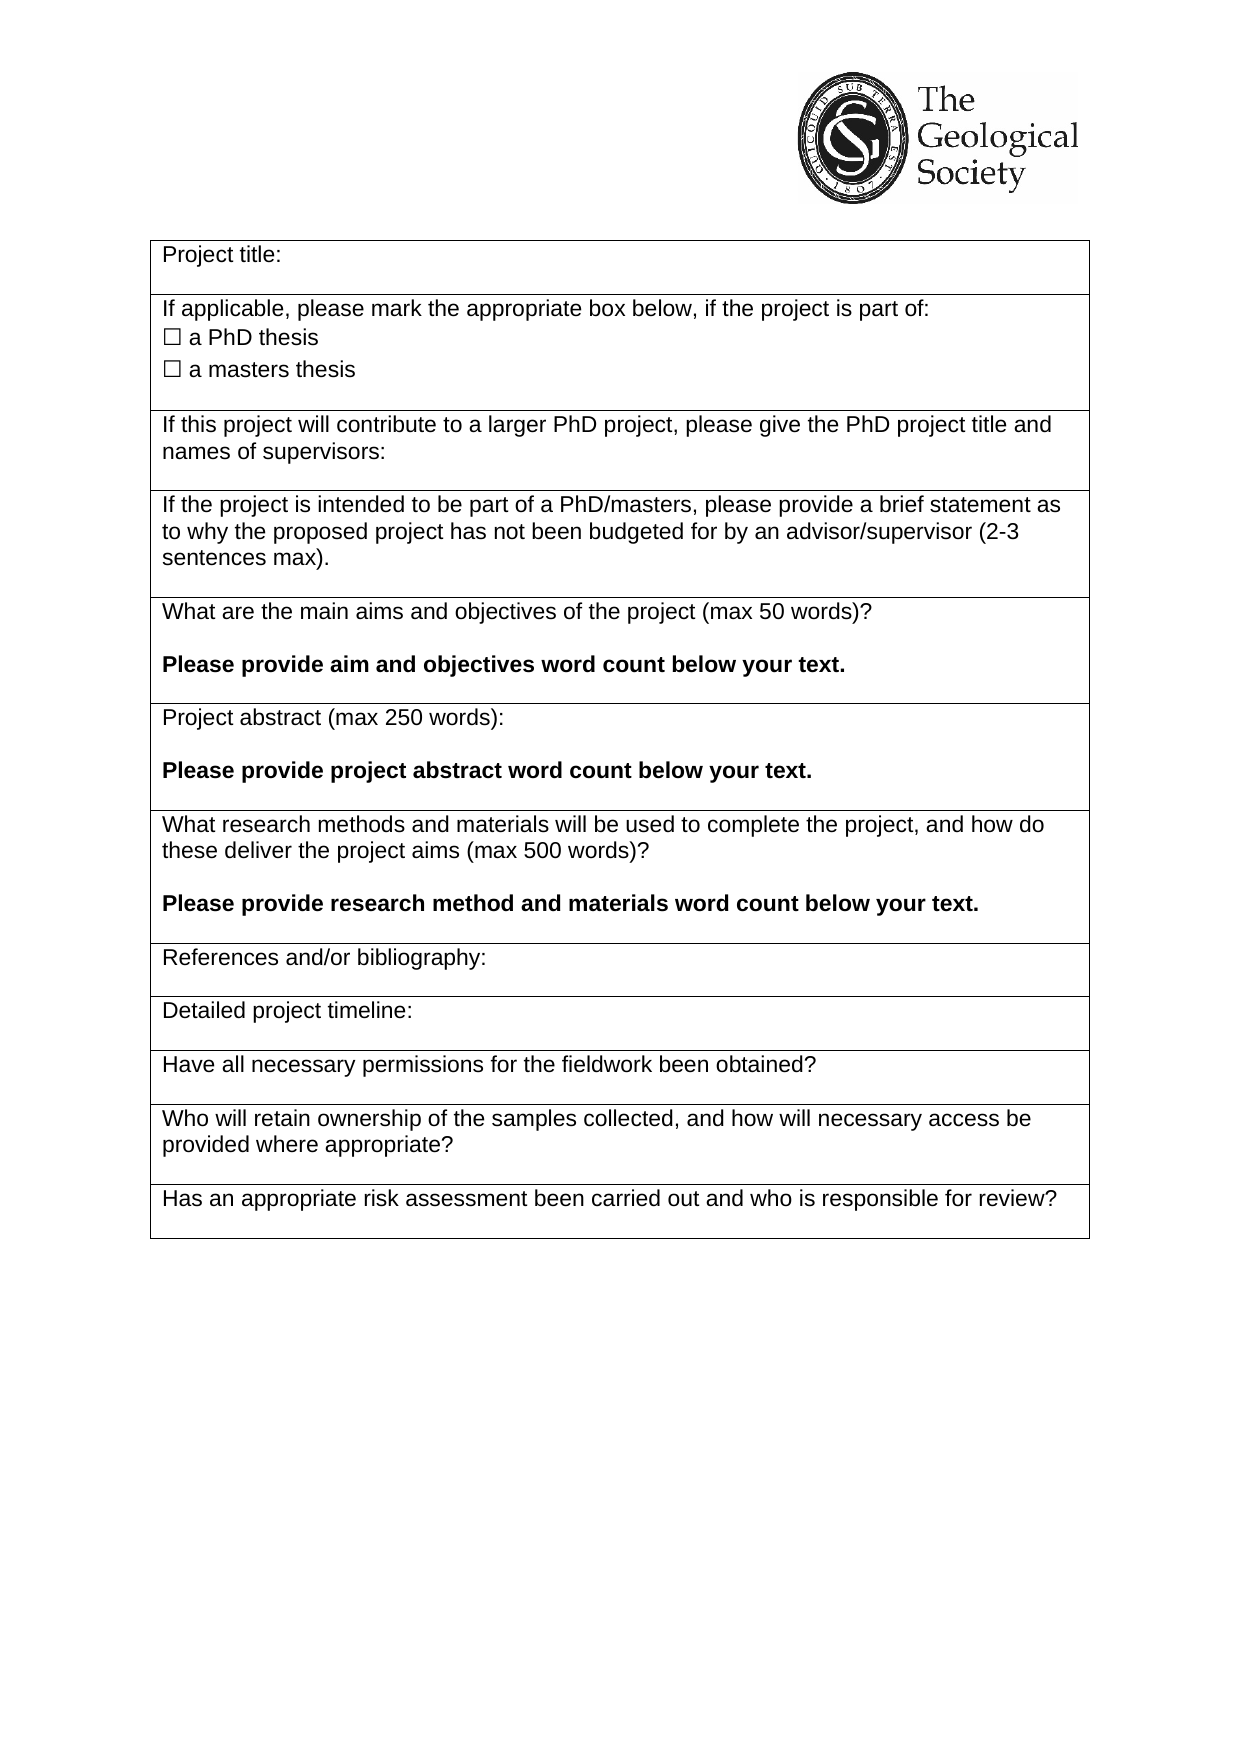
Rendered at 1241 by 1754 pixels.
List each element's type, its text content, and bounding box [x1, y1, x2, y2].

table_cell References and/or bibliography: [151, 944, 1089, 996]
table_cell If the project is intended to be part of a PhD/masters, please provide a brief statement as to why the proposed project has not been budgeted for by an advisor/supervisor (2-3 sentences max). [151, 491, 1089, 597]
table_cell Detailed project timeline: [151, 997, 1089, 1050]
table_cell Has an appropriate risk assessment been carried out and who is responsible for review? [151, 1185, 1089, 1238]
picture [797, 72, 1078, 204]
table_cell If this project will contribute to a larger PhD project, please give the PhD project title and names of supervisors: [151, 411, 1089, 490]
table_cell If applicable, please mark the appropriate box below, if the project is part of: a PhD thesis a masters thesis [151, 295, 1089, 410]
table_cell What are the main aims and objectives of the project (max 50 words)? Please provide aim and objectives word count below your text. [151, 598, 1089, 703]
table_cell Project abstract (max 250 words): Please provide project abstract word count below your text. [151, 704, 1089, 810]
table_cell What research methods and materials will be used to complete the project, and how do these deliver the project aims (max 500 words)? Please provide research method and materials word count below your text. [151, 811, 1089, 942]
table_cell Have all necessary permissions for the fieldwork been obtained? [151, 1051, 1089, 1104]
table_header Project title: [151, 241, 1089, 294]
table_cell Who will retain ownership of the samples collected, and how will necessary access be provided where appropriate? [151, 1105, 1089, 1184]
